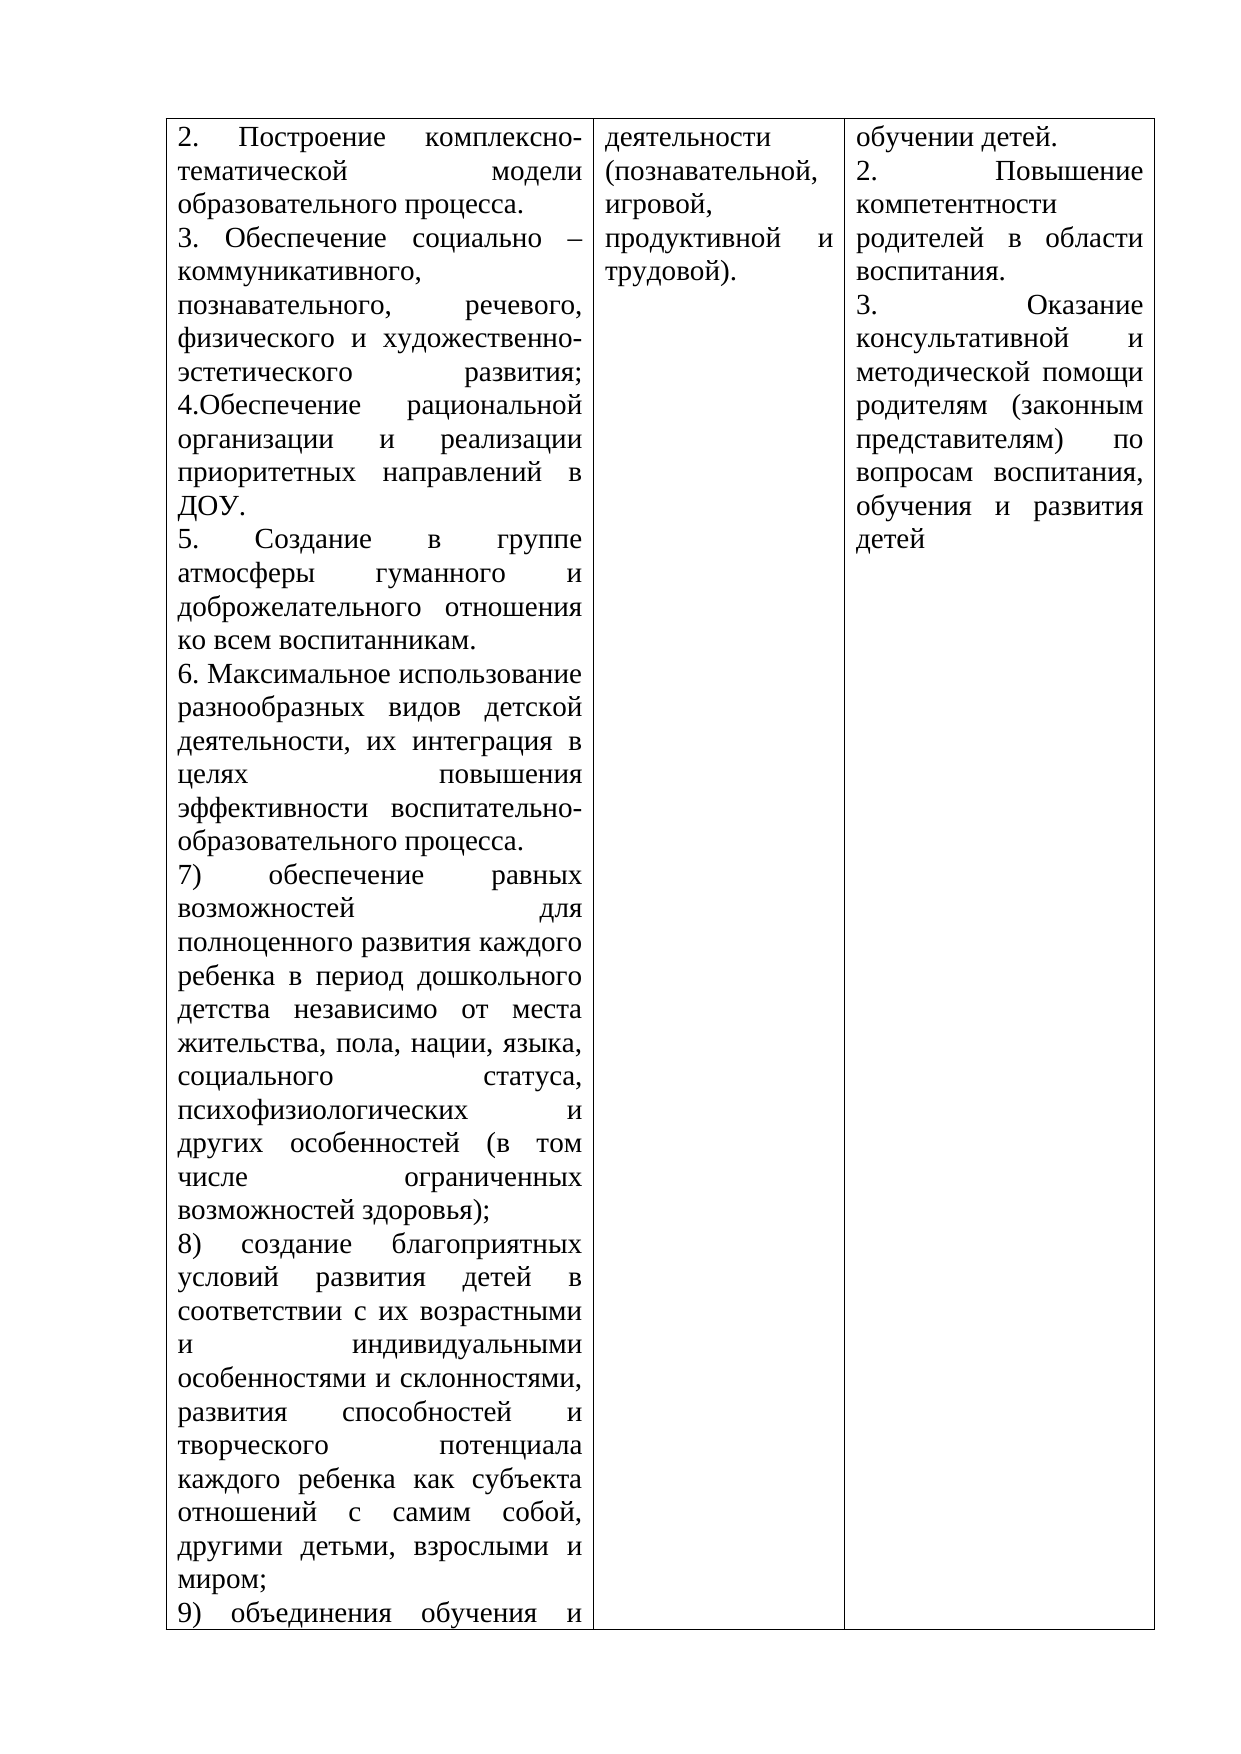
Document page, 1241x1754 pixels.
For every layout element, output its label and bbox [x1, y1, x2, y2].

table_cell [167, 119, 593, 1628]
table_cell [594, 119, 844, 1628]
table_cell [845, 119, 1154, 1628]
